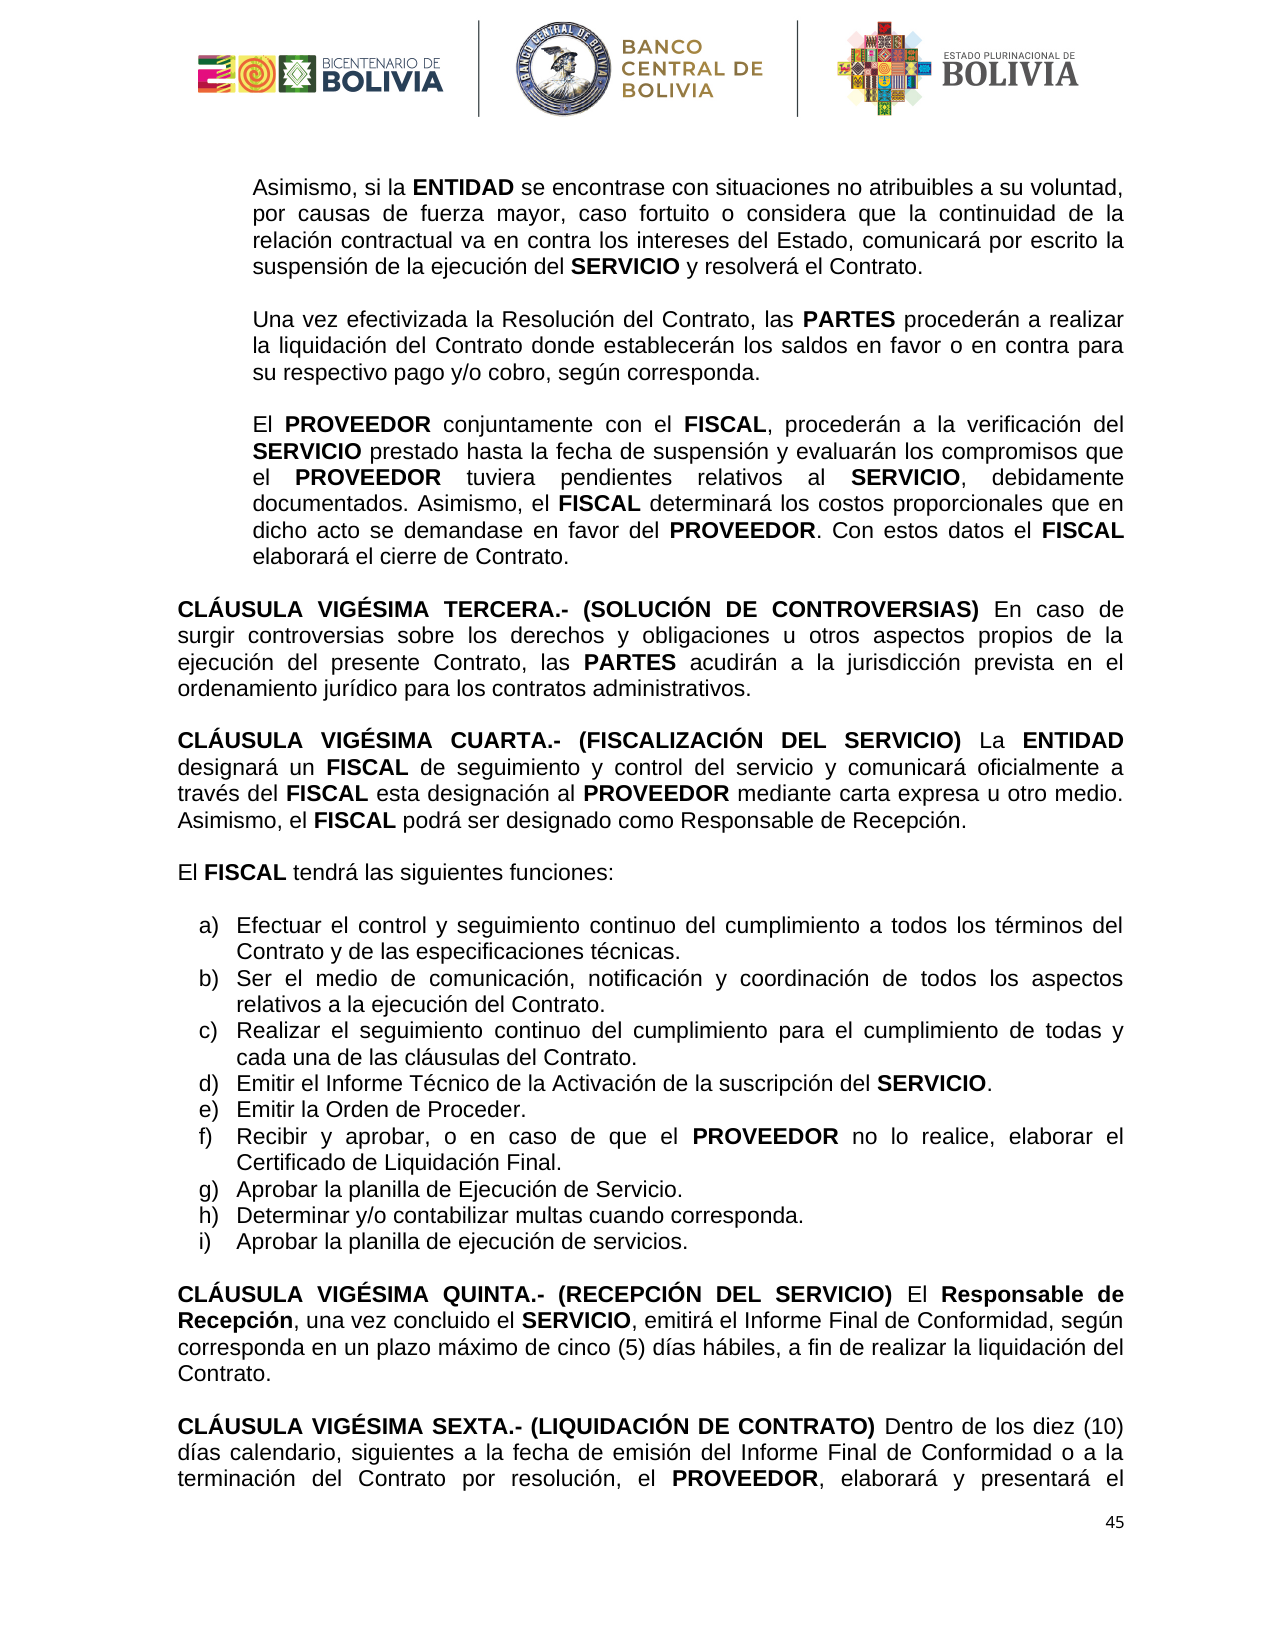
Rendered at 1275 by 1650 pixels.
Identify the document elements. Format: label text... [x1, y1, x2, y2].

text CLÁUSULA VIGÉSIMA CUARTA.- (FISCALIZACIÓN DEL SERVICIO) La ENTIDAD designará un FISCAL de seguimiento y control del servicio y comunicará oficialmente a través del FISCAL esta designación al PROVEEDOR mediante carta expresa u otro medio. Asimismo, el FISCAL podrá ser designado como Responsable de Recepción. [177, 727, 1124, 833]
list Efectuar el control y seguimiento continuo del cumplimiento a todos los términos del Contrato y de las especificaciones técnicas. [199, 912, 1124, 965]
picture [0, 4, 1275, 120]
text El FISCAL tendrá las siguientes funciones: [177, 859, 1124, 886]
list Emitir el Informe Técnico de la Activación de la suscripción del SERVICIO. [199, 1070, 1124, 1096]
list Aprobar la planilla de Ejecución de Servicio. [199, 1176, 1124, 1202]
text CLÁUSULA VIGÉSIMA TERCERA.- (SOLUCIÓN DE CONTROVERSIAS) En caso de surgir controversias sobre los derechos y obligaciones u otros aspectos propios de la ejecución del presente Contrato, las PARTES acudirán a la jurisdicción prevista en el ordenamiento jurídico para los contratos administrativos. [177, 596, 1124, 701]
list Determinar y/o contabilizar multas cuando corresponda. [199, 1202, 1124, 1228]
list Realizar el seguimiento continuo del cumplimiento para el cumplimiento de todas y cada una de las cláusulas del Contrato. [199, 1017, 1124, 1070]
list Aprobar la planilla de ejecución de servicios. [199, 1228, 1124, 1254]
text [177, 1413, 1124, 1492]
text CLÁUSULA VIGÉSIMA QUINTA.- (RECEPCIÓN DEL SERVICIO) El Responsable de Recepción, una vez concluido el SERVICIO, emitirá el Informe Final de Conformidad, según corresponda en un plazo máximo de cinco (5) días hábiles, a fin de realizar la liquidación del Contrato. [177, 1281, 1124, 1386]
list Recibir y aprobar, o en caso de que el PROVEEDOR no lo realice, elaborar el Certificado de Liquidación Final. [199, 1123, 1124, 1176]
text El PROVEEDOR conjuntamente con el FISCAL, procederán a la verificación del SERVICIO prestado hasta la fecha de suspensión y evaluarán los compromisos que el PROVEEDOR tuviera pendientes relativos al SERVICIO, debidamente documentados. Asimismo, el FISCAL determinará los costos proporcionales que en dicho acto se demandase en favor del PROVEEDOR. Con estos datos el FISCAL elaborará el cierre de Contrato. [252, 411, 1124, 569]
text Asimismo, si la ENTIDAD se encontrase con situaciones no atribuibles a su voluntad, por causas de fuerza mayor, caso fortuito o considera que la continuidad de la relación contractual va en contra los intereses del Estado, comunicará por escrito la suspensión de la ejecución del SERVICIO y resolverá el Contrato. [252, 174, 1124, 279]
text Una vez efectivizada la Resolución del Contrato, las PARTES procederán a realizar la liquidación del Contrato donde establecerán los saldos en favor o en contra para su respectivo pago y/o cobro, según corresponda. [252, 306, 1124, 385]
list Emitir la Orden de Proceder. [199, 1096, 1124, 1123]
list Ser el medio de comunicación, notificación y coordinación de todos los aspectos relativos a la ejecución del Contrato. [199, 965, 1124, 1017]
